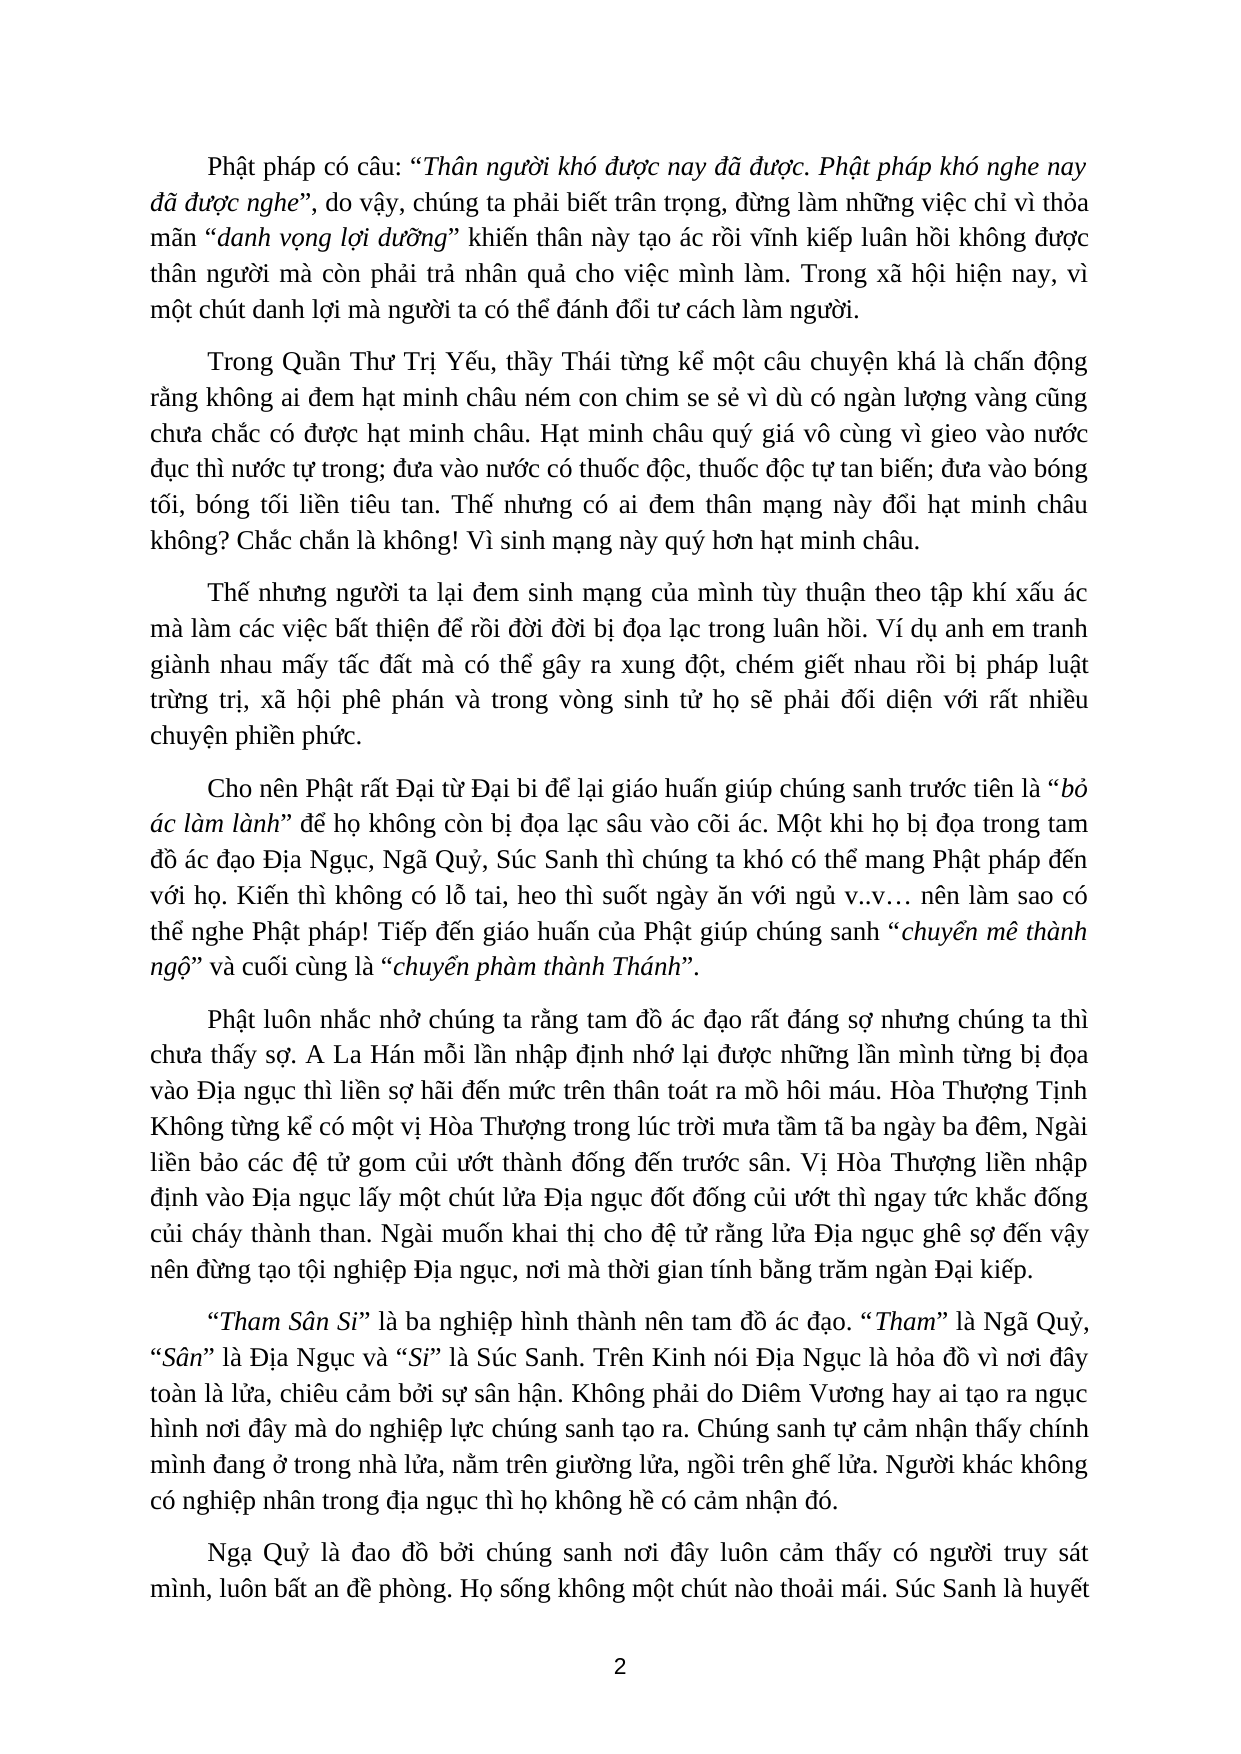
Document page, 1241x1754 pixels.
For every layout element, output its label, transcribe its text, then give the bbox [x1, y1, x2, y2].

text “Tham Sân Si” là ba nghiệp hình thành nên tam đồ ác đạo. “Tham” là Ngã Quỷ, “Sân” là Địa Ngục và “Si” là Súc Sanh. Trên Kinh nói Địa Ngục là hỏa đồ vì nơi đây toàn là lửa, chiêu cảm bởi sự sân hận. Không phải do Diêm Vương hay ai tạo ra ngục hình nơi đây mà do nghiệp lực chúng sanh tạo ra. Chúng sanh tự cảm nhận thấy chính mình đang ở trong nhà lửa, nằm trên giường lửa, ngồi trên ghế lửa. Người khác không có nghiệp nhân trong địa ngục thì họ không hề có cảm nhận đó. [150, 1305, 1090, 1515]
text Phật luôn nhắc nhở chúng ta rằng tam đồ ác đạo rất đáng sợ nhưng chúng ta thì chưa thấy sợ. A La Hán mỗi lần nhập định nhớ lại được những lần mình từng bị đọa vào Địa ngục thì liền sợ hãi đến mức trên thân toát ra mồ hôi máu. Hòa Thượng Tịnh Không từng kể có một vị Hòa Thượng trong lúc trời mưa tầm tã ba ngày ba đêm, Ngài liền bảo các đệ tử gom củi ướt thành đống đến trước sân. Vị Hòa Thượng liền nhập định vào Địa ngục lấy một chút lửa Địa ngục đốt đống củi ướt thì ngay tức khắc đống củi cháy thành than. Ngài muốn khai thị cho đệ tử rằng lửa Địa ngục ghê sợ đến vậy nên đừng tạo tội nghiệp Địa ngục, nơi mà thời gian tính bằng trăm ngàn Đại kiếp. [150, 1003, 1090, 1284]
text Phật pháp có câu: “Thân người khó được nay đã được. Phật pháp khó nghe nay đã được nghe”, do vậy, chúng ta phải biết trân trọng, đừng làm những việc chỉ vì thỏa mãn “danh vọng lợi dưỡng” khiến thân này tạo ác rồi vĩnh kiếp luân hồi không được thân người mà còn phải trả nhân quả cho việc mình làm. Trong xã hội hiện nay, vì một chút danh lợi mà người ta có thể đánh đổi tư cách làm người. [150, 150, 1090, 324]
text Cho nên Phật rất Đại từ Đại bi để lại giáo huấn giúp chúng sanh trước tiên là “bỏ ác làm lành” để họ không còn bị đọa lạc sâu vào cõi ác. Một khi họ bị đọa trong tam đồ ác đạo Địa Ngục, Ngã Quỷ, Súc Sanh thì chúng ta khó có thể mang Phật pháp đến với họ. Kiến thì không có lỗ tai, heo thì suốt ngày ăn với ngủ v..v… nên làm sao có thể nghe Phật pháp! Tiếp đến giáo huấn của Phật giúp chúng sanh “chuyển mê thành ngộ” và cuối cùng là “chuyển phàm thành Thánh”. [150, 772, 1090, 981]
text Thế nhưng người ta lại đem sinh mạng của mình tùy thuận theo tập khí xấu ác mà làm các việc bất thiện để rồi đời đời bị đọa lạc trong luân hồi. Ví dụ anh em tranh giành nhau mấy tấc đất mà có thể gây ra xung đột, chém giết nhau rồi bị pháp luật trừng trị, xã hội phê phán và trong vòng sinh tử họ sẽ phải đối diện với rất nhiều chuyện phiền phức. [150, 576, 1090, 750]
text Trong Quần Thư Trị Yếu, thầy Thái từng kể một câu chuyện khá là chấn động rằng không ai đem hạt minh châu ném con chim se sẻ vì dù có ngàn lượng vàng cũng chưa chắc có được hạt minh châu. Hạt minh châu quý giá vô cùng vì gieo vào nước đục thì nước tự trong; đưa vào nước có thuốc độc, thuốc độc tự tan biến; đưa vào bóng tối, bóng tối liền tiêu tan. Thế nhưng có ai đem thân mạng này đổi hạt minh châu không? Chắc chắn là không! Vì sinh mạng này quý hơn hạt minh châu. [150, 345, 1090, 555]
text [150, 1536, 1090, 1603]
